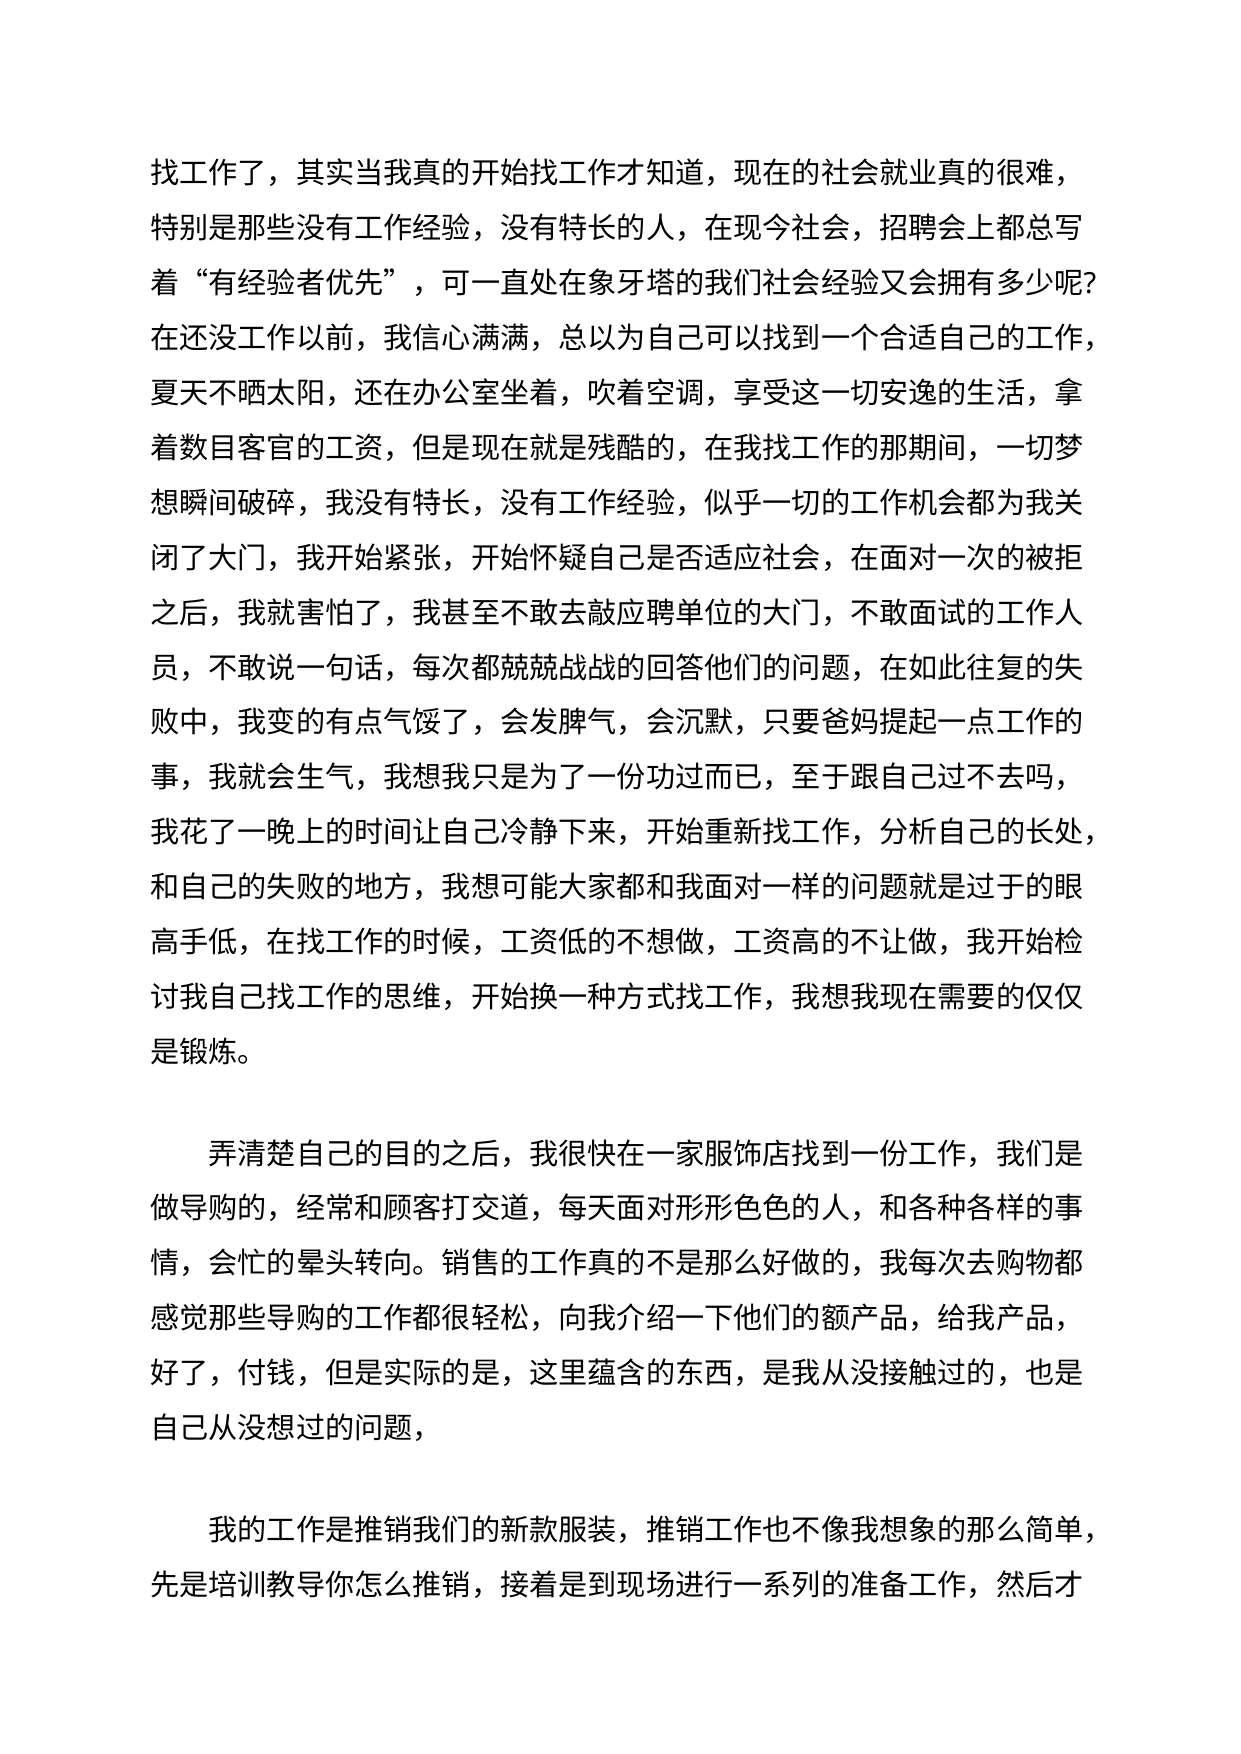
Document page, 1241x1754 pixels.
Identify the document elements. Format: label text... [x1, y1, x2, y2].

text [150, 150, 1090, 1071]
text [150, 1506, 1090, 1604]
text 弄清楚自己的目的之后，我很快在一家服饰店找到一份工作，我们是做导购的，经常和顾客打交道，每天面对形形色色的人，和各种各样的事情，会忙的晕头转向。销售的工作真的不是那么好做的，我每次去购物都感觉那些导购的工作都很轻松，向我介绍一下他们的额产品，给我产品，好了，付钱，但是实际的是，这里蕴含的东西，是我从没接触过的，也是自己从没想过的问题， [150, 1130, 1090, 1447]
